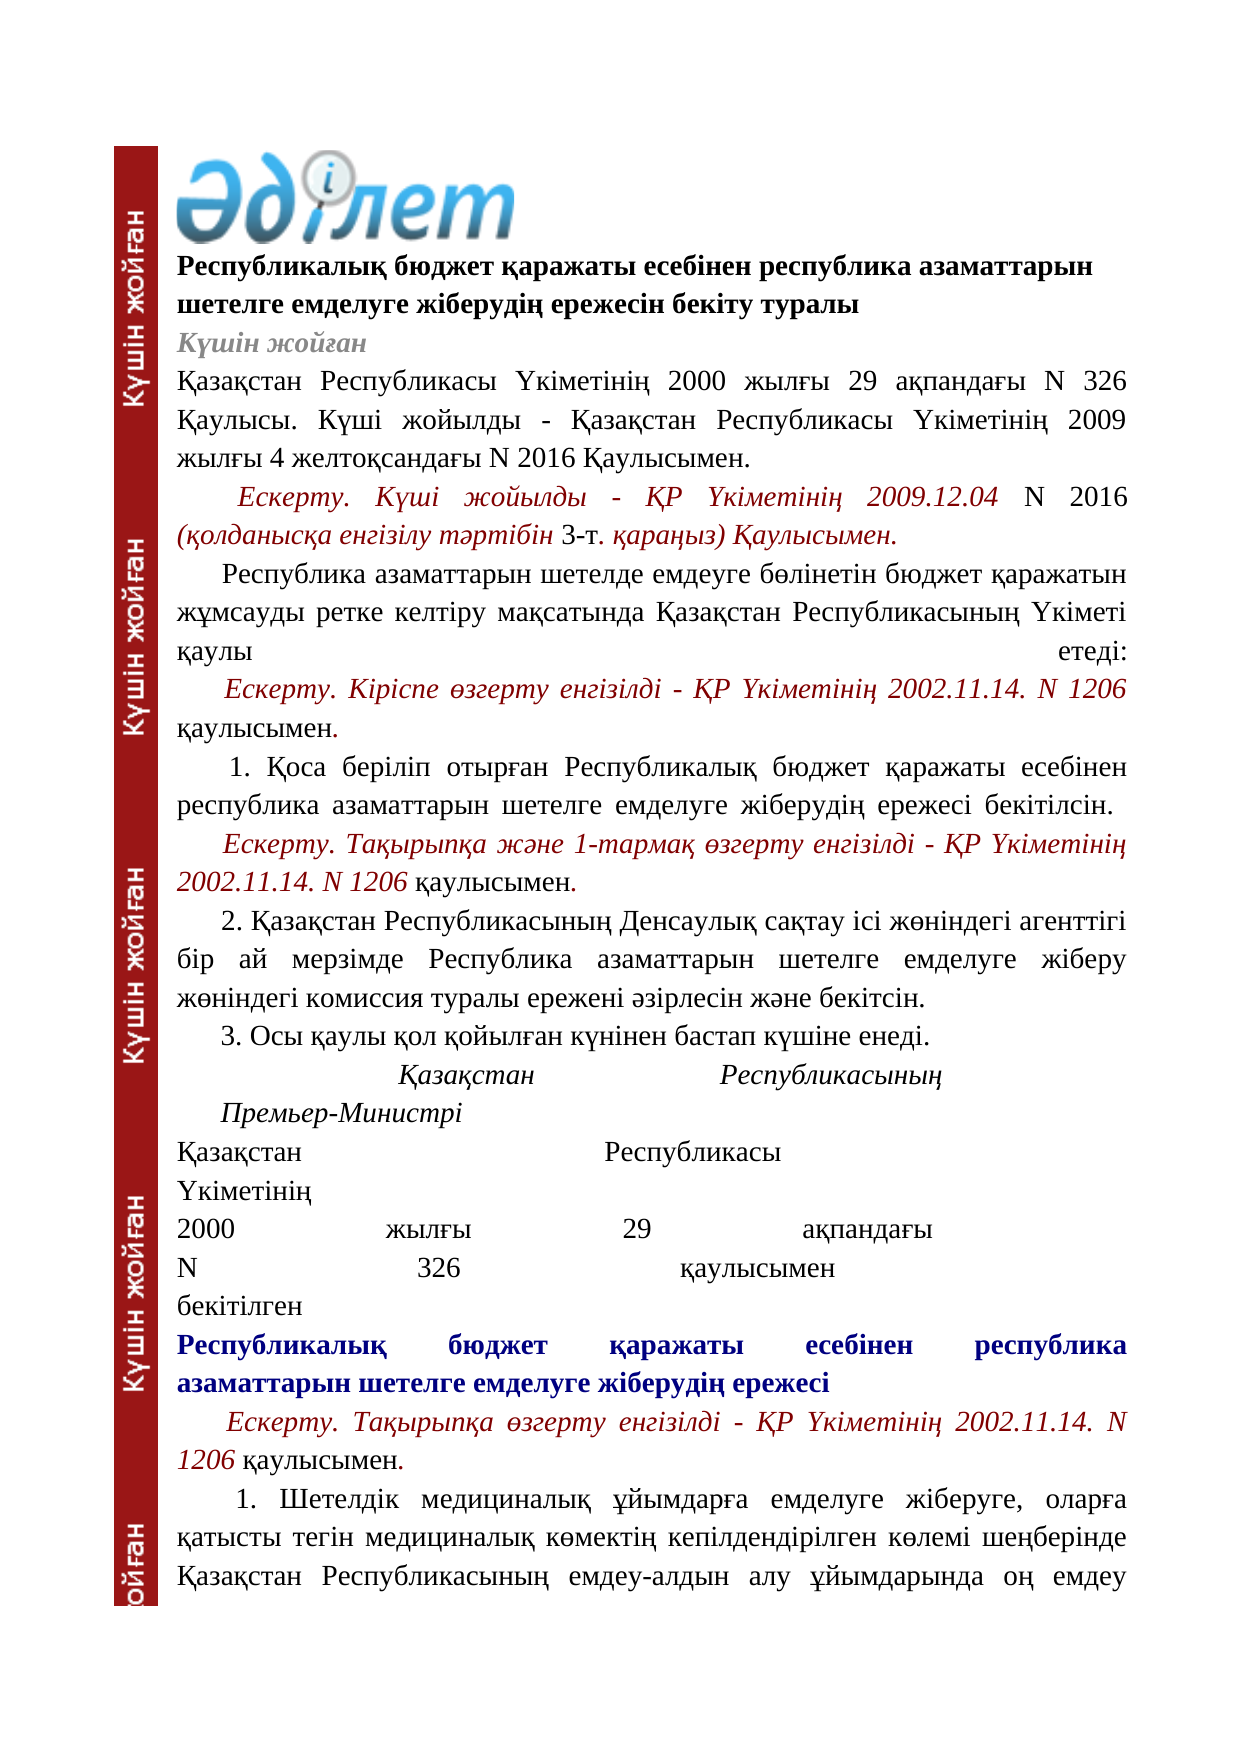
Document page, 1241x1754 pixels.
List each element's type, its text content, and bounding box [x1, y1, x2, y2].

text Күшін жойған [112, 325, 1128, 358]
picture [114, 1399, 158, 1404]
picture [114, 1476, 158, 1481]
picture [114, 1322, 158, 1327]
text Қазақстан Республикасы Үкіметінің 2000 жылғы 29 ақпандағы N 326 Қаулысы. Күші жойылды - Қазақстан Республикасы Үкіметінің 2009 жылғы 4 желтоқсандағы N 2016 Қаулысымен. [112, 363, 1128, 474]
text Республикалық бюджет қаражаты есебiнен республика азаматтарын шетелге емделуге жiберудiң ережесiн бекiту туралы [112, 248, 1128, 320]
text 2. Қазақстан Республикасының Денсаулық сақтау iсi жөнiндегi агенттiгi бiр ай мерзiмде Республика азаматтарын шетелге емделуге жiберу жөнiндегi комиссия туралы ереженi әзiрлесiн және бекiтсiн. [112, 903, 1128, 1013]
picture [114, 551, 158, 556]
picture [114, 358, 158, 363]
picture [114, 1052, 158, 1057]
picture [114, 146, 158, 248]
picture [176, 150, 515, 244]
text Ескерту. Күші жойылды - ҚР Үкіметінің 2009.12.04 N 2016 (қолданысқа енгізілу тәртібін 3-т. қараңыз) Қаулысымен. [112, 479, 1128, 551]
picture [114, 898, 158, 903]
text 3. Осы қаулы қол қойылған күнінен бастап күшiне енедi. [112, 1018, 1128, 1052]
picture [114, 474, 158, 479]
picture [114, 1592, 158, 1606]
text Республикалық бюджет қаражаты есебiнен республика азаматтарын шетелге емделуге жiберудiң ережесi [112, 1327, 1128, 1399]
text 1. Қоса берiлiп отырған Республикалық бюджет қаражаты есебiнен республика азаматтарын шетелге емделуге жiберудiң ережесi бекiтiлсiн. Ескерту. Тақырыпқа және 1-тармақ өзгерту енгізілді - ҚР Үкіметінің 2002.11.14. N 1206 қаулысымен. [112, 749, 1128, 898]
picture [114, 1129, 158, 1134]
picture [114, 320, 158, 325]
text Қазақстан Республикасының Премьер-Министрі [112, 1057, 1128, 1129]
text Қазақстан Республикасы Yкiметiнiң 2000 жылғы 29 ақпандағы N 326 қаулысымен бекiтiлген [112, 1134, 1128, 1322]
picture [114, 1013, 158, 1018]
text Ескерту. Тақырыпқа өзгерту енгізілді - ҚР Үкіметінің 2002.11.14. N 1206 қаулысымен. [112, 1404, 1128, 1476]
picture [114, 744, 158, 749]
text Республика азаматтарын шетелде емдеуге бөлiнетiн бюджет қаражатын жұмсауды ретке келтiру мақсатында Қазақстан Республикасының Yкiметi қаулы етеді: Ескерту. Кіріспе өзгерту енгізілді - ҚР Үкіметінің 2002.11.14. N 1206 қаулысымен. [112, 556, 1128, 744]
